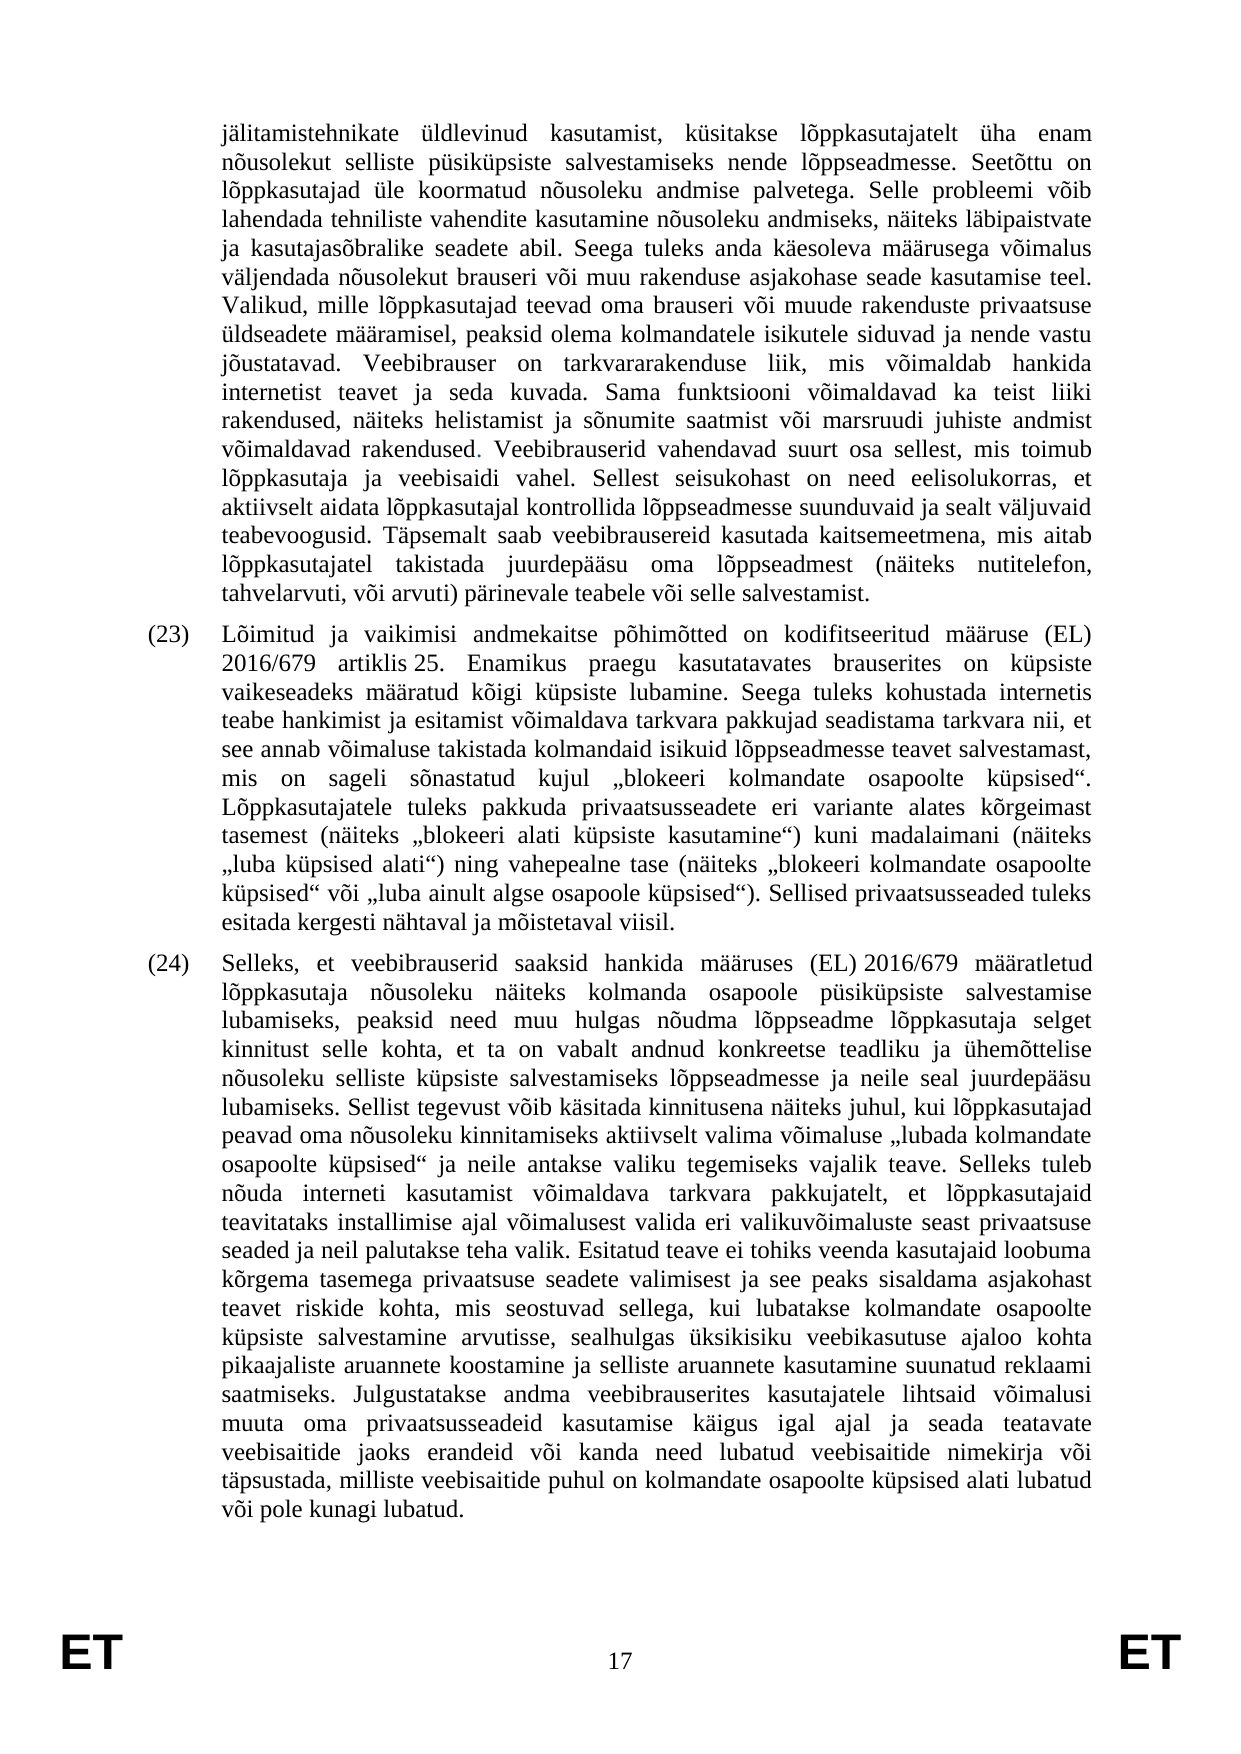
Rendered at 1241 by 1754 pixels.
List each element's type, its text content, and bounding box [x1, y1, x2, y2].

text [148, 118, 1093, 607]
text (23) Lõimitud ja vaikimisi andmekaitse põhimõtted on kodifitseeritud määruse (EL) 2016/679 artiklis 25. Enamikus praegu kasutatavates brauserites on küpsiste vaikeseadeks määratud kõigi küpsiste lubamine. Seega tuleks kohustada internetis teabe hankimist ja esitamist võimaldava tarkvara pakkujad seadistama tarkvara nii, et see annab võimaluse takistada kolmandaid isikuid lõppseadmesse teavet salvestamast, mis on sageli sõnastatud kujul „blokeeri kolmandate osapoolte küpsised“. Lõppkasutajatele tuleks pakkuda privaatsusseadete eri variante alates kõrgeimast tasemest (näiteks „blokeeri alati küpsiste kasutamine“) kuni madalaimani (näiteks „luba küpsised alati“) ning vahepealne tase (näiteks „blokeeri kolmandate osapoolte küpsised“ või „luba ainult algse osapoole küpsised“). Sellised privaatsusseaded tuleks esitada kergesti nähtaval ja mõistetaval viisil. [148, 619, 1093, 936]
text (24) Selleks, et veebibrauserid saaksid hankida määruses (EL) 2016/679 määratletud lõppkasutaja nõusoleku näiteks kolmanda osapoole püsiküpsiste salvestamise lubamiseks, peaksid need muu hulgas nõudma lõppseadme lõppkasutaja selget kinnitust selle kohta, et ta on vabalt andnud konkreetse teadliku ja ühemõttelise nõusoleku selliste küpsiste salvestamiseks lõppseadmesse ja neile seal juurdepääsu lubamiseks. Sellist tegevust võib käsitada kinnitusena näiteks juhul, kui lõppkasutajad peavad oma nõusoleku kinnitamiseks aktiivselt valima võimaluse „lubada kolmandate osapoolte küpsised“ ja neile antakse valiku tegemiseks vajalik teave. Selleks tuleb nõuda interneti kasutamist võimaldava tarkvara pakkujatelt, et lõppkasutajaid teavitataks installimise ajal võimalusest valida eri valikuvõimaluste seast privaatsuse seaded ja neil palutakse teha valik. Esitatud teave ei tohiks veenda kasutajaid loobuma kõrgema tasemega privaatsuse seadete valimisest ja see peaks sisaldama asjakohast teavet riskide kohta, mis seostuvad sellega, kui lubatakse kolmandate osapoolte küpsiste salvestamine arvutisse, sealhulgas üksikisiku veebikasutuse ajaloo kohta pikaajaliste aruannete koostamine ja selliste aruannete kasutamine suunatud reklaami saatmiseks. Julgustatakse andma veebibrauserites kasutajatele lihtsaid võimalusi muuta oma privaatsusseadeid kasutamise käigus igal ajal ja seada teatavate veebisaitide jaoks erandeid või kanda need lubatud veebisaitide nimekirja või täpsustada, milliste veebisaitide puhul on kolmandate osapoolte küpsised alati lubatud või pole kunagi lubatud. [148, 948, 1093, 1523]
